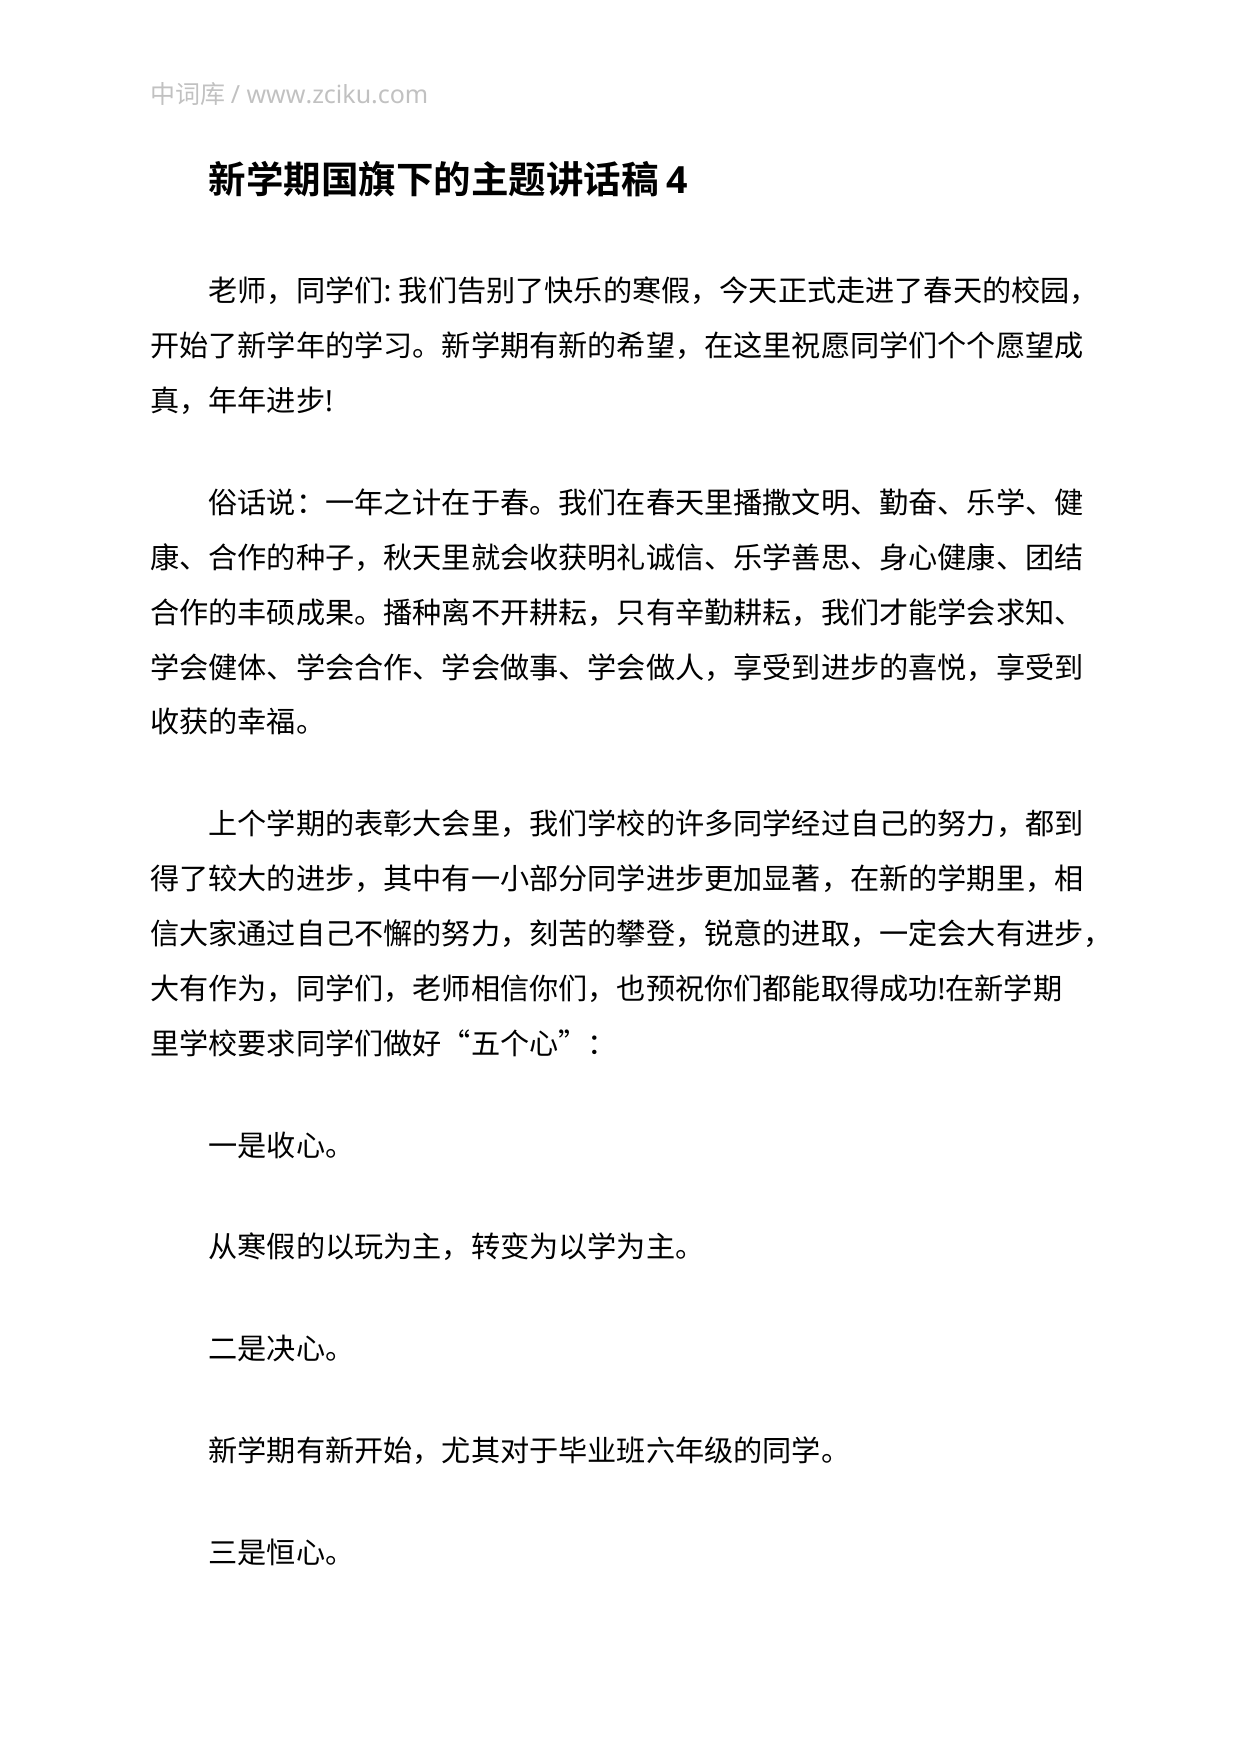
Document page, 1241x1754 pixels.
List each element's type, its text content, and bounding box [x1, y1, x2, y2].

text 新学期国旗下的主题讲话稿4 [150, 150, 1090, 204]
text 老师，同学们: 我们告别了快乐的寒假，今天正式走进了春天的校园，开始了新学年的学习。新学期有新的希望，在这里祝愿同学们个个愿望成真，年年进步! [150, 268, 1090, 420]
text 三是恒心。 [150, 1529, 1090, 1572]
text 新学期有新开始，尤其对于毕业班六年级的同学。 [150, 1428, 1090, 1470]
text 二是决心。 [150, 1326, 1090, 1368]
text 俗话说：一年之计在于春。我们在春天里播撒文明、勤奋、乐学、健康、合作的种子，秋天里就会收获明礼诚信、乐学善思、身心健康、团结合作的丰硕成果。播种离不开耕耘，只有辛勤耕耘，我们才能学会求知、学会健体、学会合作、学会做事、学会做人，享受到进步的喜悦，享受到收获的幸福。 [150, 479, 1090, 741]
text 从寒假的以玩为主，转变为以学为主。 [150, 1224, 1090, 1266]
text 一是收心。 [150, 1122, 1090, 1164]
text 上个学期的表彰大会里，我们学校的许多同学经过自己的努力，都到得了较大的进步，其中有一小部分同学进步更加显著，在新的学期里，相信大家通过自己不懈的努力，刻苦的攀登，锐意的进取，一定会大有进步，大有作为，同学们，老师相信你们，也预祝你们都能取得成功!在新学期里学校要求同学们做好“五个心”： [150, 801, 1090, 1063]
